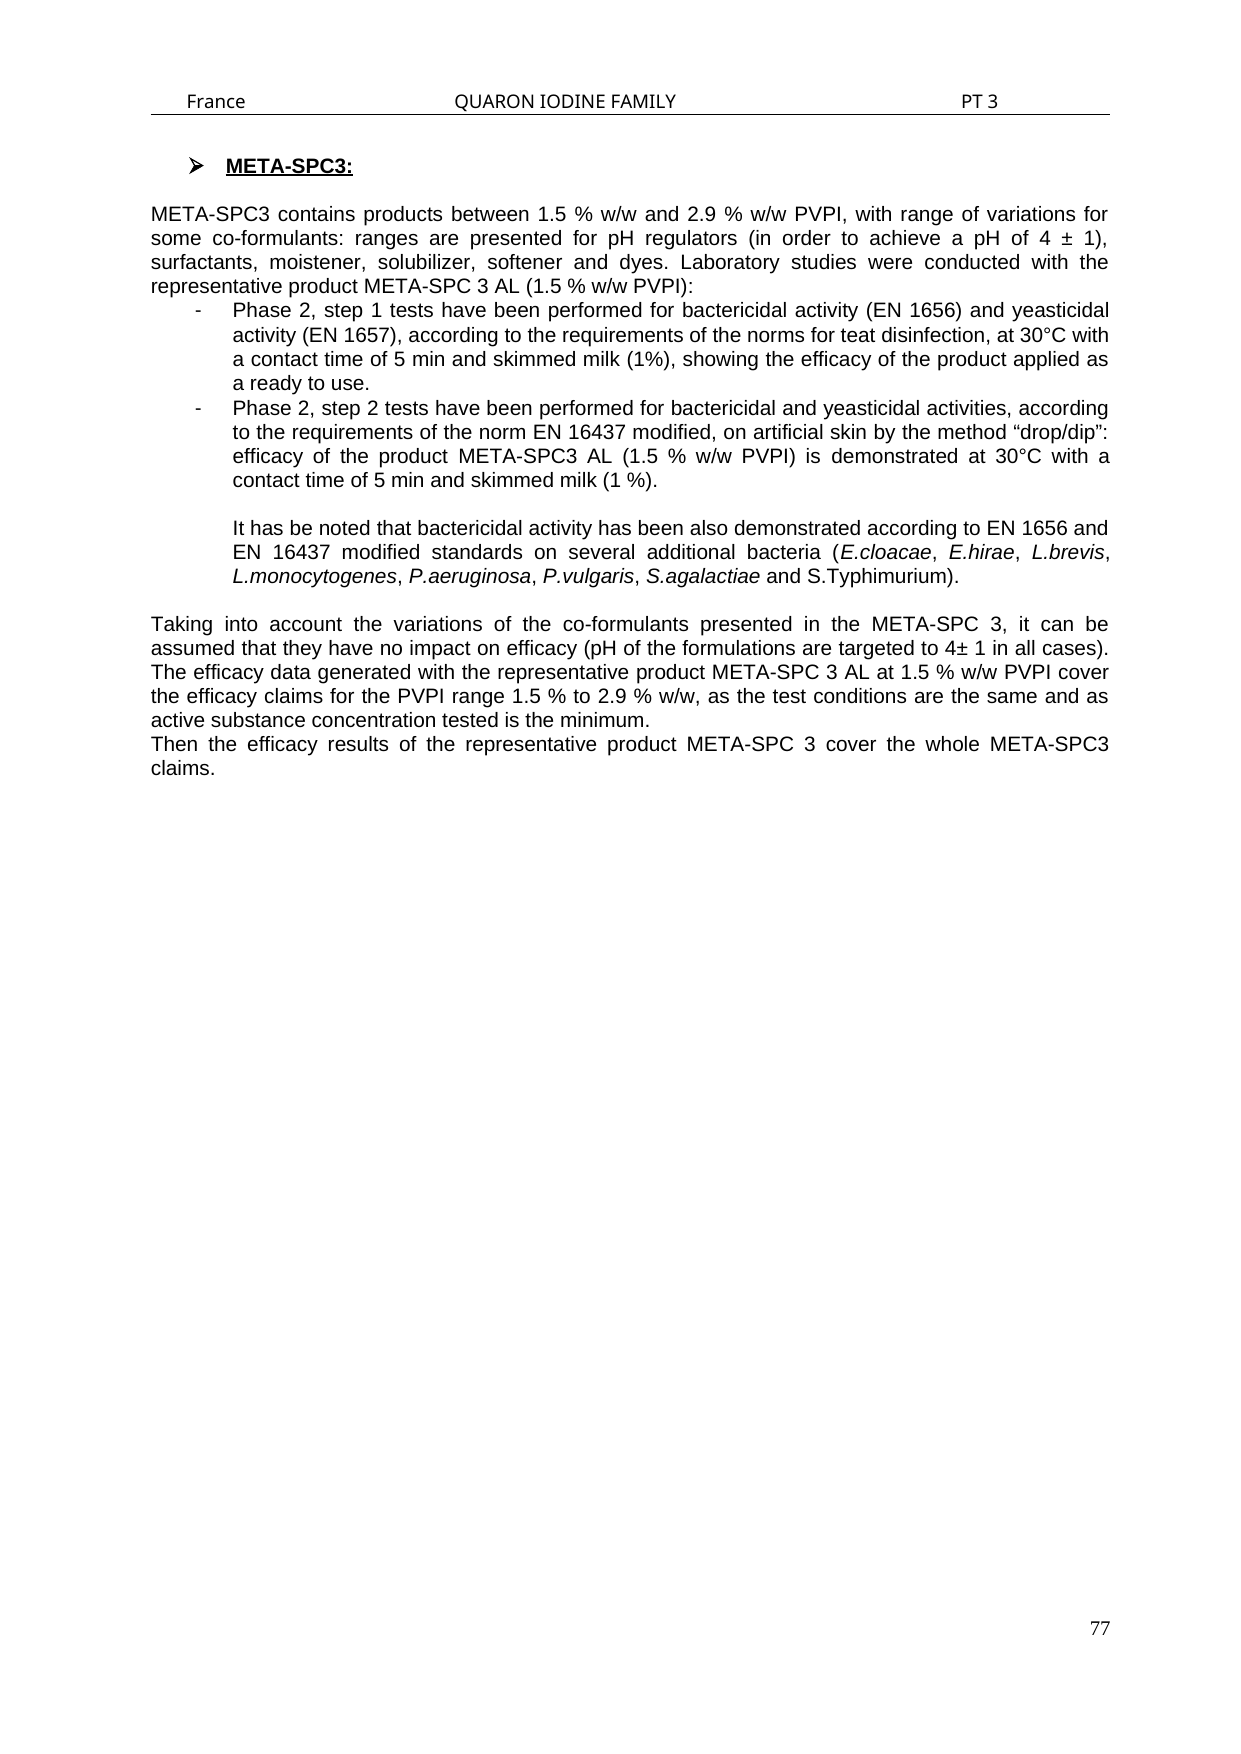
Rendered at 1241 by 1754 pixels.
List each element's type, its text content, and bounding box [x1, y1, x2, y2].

list META-SPC3: [188, 153, 1110, 178]
text Then the efficacy results of the representative product META-SPC 3 cover the whole META-SPC3 claims. [151, 732, 1110, 779]
list Phase 2, step 1 tests have been performed for bactericidal activity (EN 1656) and yeasticidal activity (EN 1657), according to the requirements of the norms for teat disinfection, at 30°C with a contact time of 5 min and skimmed milk (1%), showing the efficacy of the product applied as a ready to use. [195, 297, 1110, 395]
list Phase 2, step 2 tests have been performed for bactericidal and yeasticidal activities, according to the requirements of the norm EN 16437 modified, on artificial skin by the method “drop/dip”: efficacy of the product META-SPC3 AL (1.5 % w/w PVPI) is demonstrated at 30°C with a contact time of 5 min and skimmed milk (1 %). [195, 395, 1110, 492]
text It has be noted that bactericidal activity has been also demonstrated according to EN 1656 and EN 16437 modified standards on several additional bacteria (E.cloacae, E.hirae, L.brevis, L.monocytogenes, P.aeruginosa, P.vulgaris, S.agalactiae and S.Typhimurium). [232, 516, 1110, 588]
text META-SPC3 contains products between 1.5 % w/w and 2.9 % w/w PVPI, with range of variations for some co-formulants: ranges are presented for pH regulators (in order to achieve a pH of 4 ± 1), surfactants, moistener, solubilizer, softener and dyes. Laboratory studies were conducted with the representative product META-SPC 3 AL (1.5 % w/w PVPI): [151, 202, 1110, 297]
text Taking into account the variations of the co-formulants presented in the META-SPC 3, it can be assumed that they have no impact on efficacy (pH of the formulations are targeted to 4± 1 in all cases). The efficacy data generated with the representative product META-SPC 3 AL at 1.5 % w/w PVPI cover the efficacy claims for the PVPI range 1.5 % to 2.9 % w/w, as the test conditions are the same and as active substance concentration tested is the minimum. [151, 612, 1110, 732]
